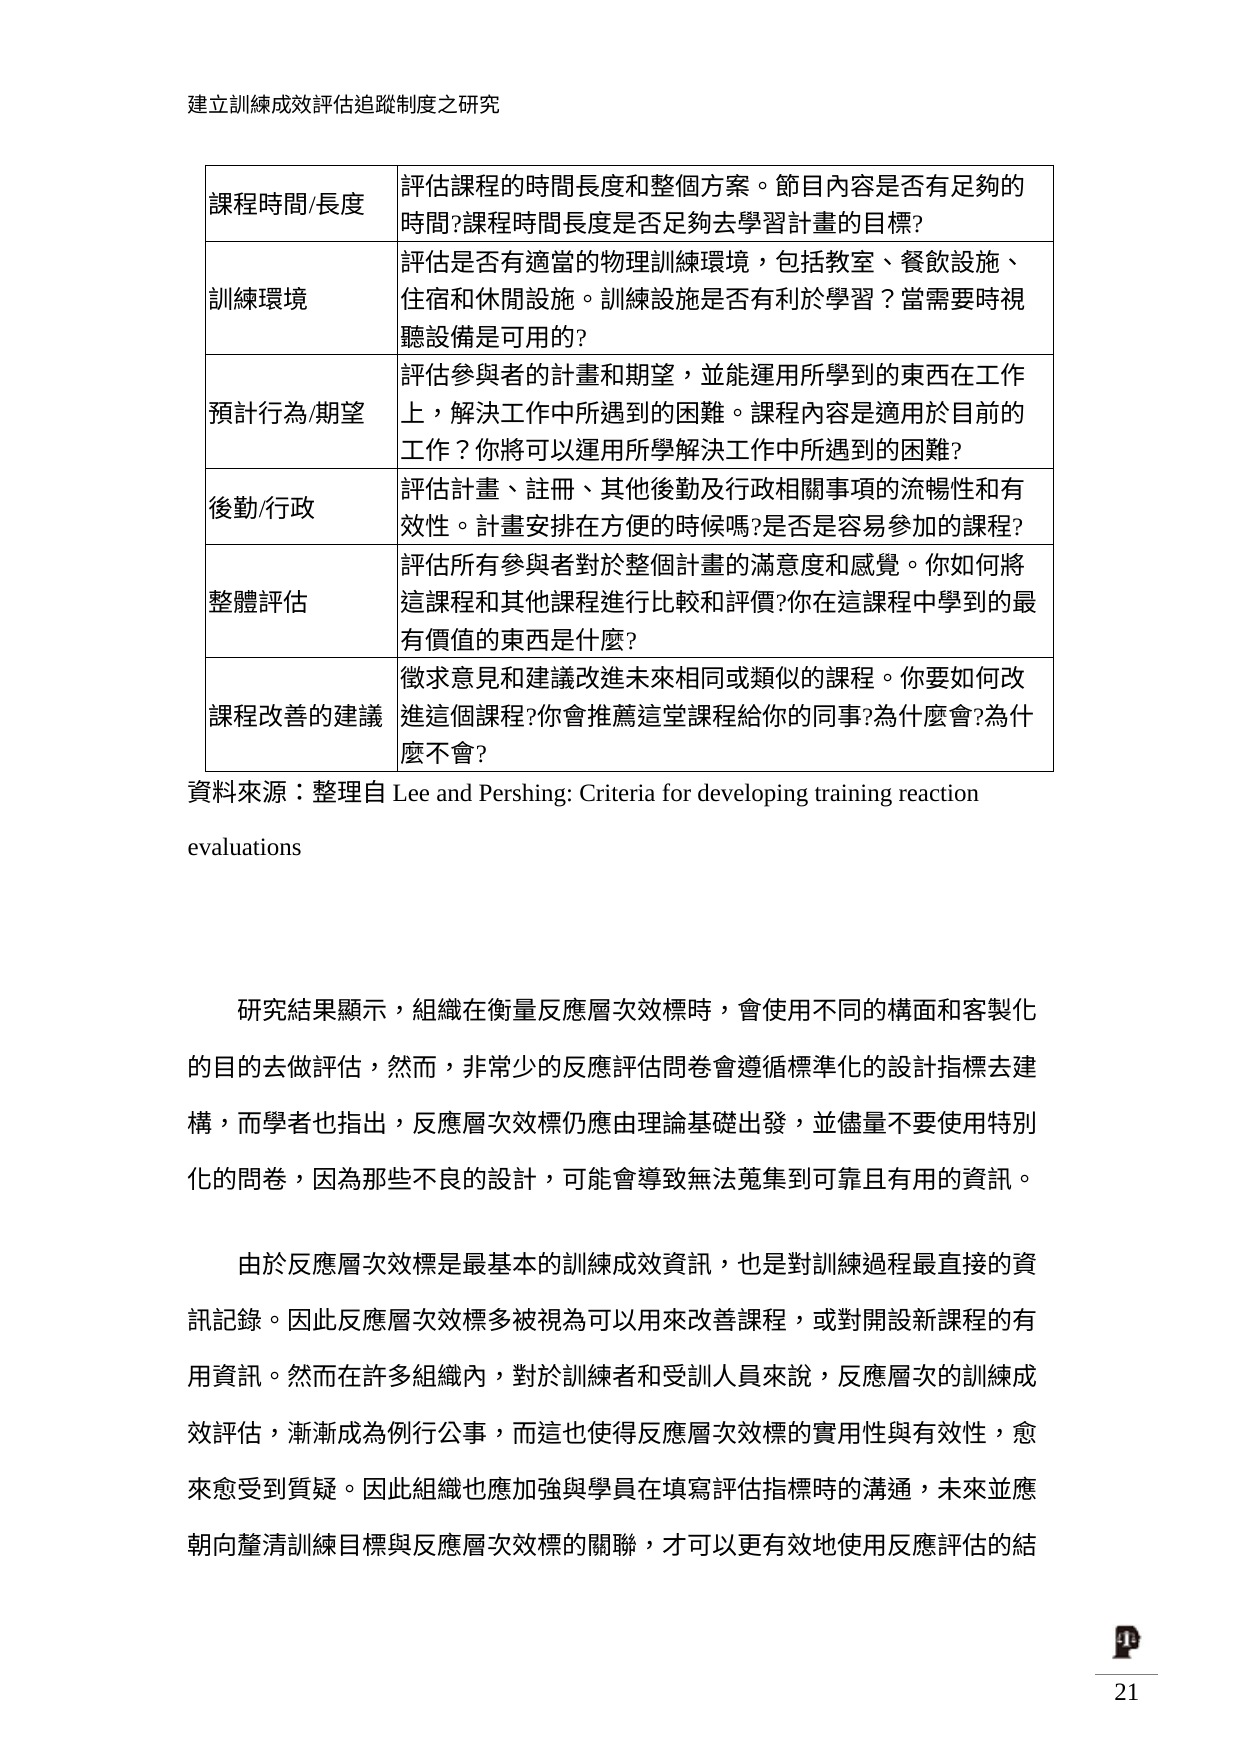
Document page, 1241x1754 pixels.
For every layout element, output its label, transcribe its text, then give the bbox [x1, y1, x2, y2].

table_cell 課程時間/長度 [206, 166, 397, 241]
text 資料來源：整理自Lee and Pershing: Criteria for developing training reaction evaluations [187, 772, 1053, 866]
text 研究結果顯示，組織在衡量反應層次效標時，會使用不同的構面和客製化的目的去做評估，然而，非常少的反應評估問卷會遵循標準化的設計指標去建構，而學者也指出，反應層次效標仍應由理論基礎出發，並儘量不要使用特別化的問卷，因為那些不良的設計，可能會導致無法蒐集到可靠且有用的資訊。 [187, 990, 1053, 1196]
table_cell 評估計畫、註冊、其他後勤及行政相關事項的流暢性和有效性。計畫安排在方便的時候嗎?是否是容易參加的課程? [398, 469, 1053, 544]
table_cell 預計行為/期望 [206, 355, 397, 468]
table_cell 徵求意見和建議改進未來相同或類似的課程。你要如何改進這個課程?你會推薦這堂課程給你的同事?為什麼會?為什麼不會? [398, 658, 1053, 771]
table_cell 整體評估 [206, 545, 397, 657]
table_cell 後勤/行政 [206, 469, 397, 544]
table_cell 評估所有參與者對於整個計畫的滿意度和感覺。你如何將這課程和其他課程進行比較和評價?你在這課程中學到的最有價值的東西是什麼? [398, 545, 1053, 657]
table_cell 評估是否有適當的物理訓練環境，包括教室、餐飲設施、住宿和休閒設施。訓練設施是否有利於學習？當需要時視聽設備是可用的? [398, 242, 1053, 354]
table_cell 評估參與者的計畫和期望，並能運用所學到的東西在工作上，解決工作中所遇到的困難。課程內容是適用於目前的工作？你將可以運用所學解決工作中所遇到的困難? [398, 355, 1053, 468]
table_cell 評估課程的時間長度和整個方案。節目內容是否有足夠的時間?課程時間長度是否足夠去學習計畫的目標? [398, 166, 1053, 241]
table_cell 訓練環境 [206, 242, 397, 354]
table_cell 課程改善的建議 [206, 658, 397, 771]
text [187, 1244, 1053, 1562]
picture [1111, 1624, 1145, 1664]
